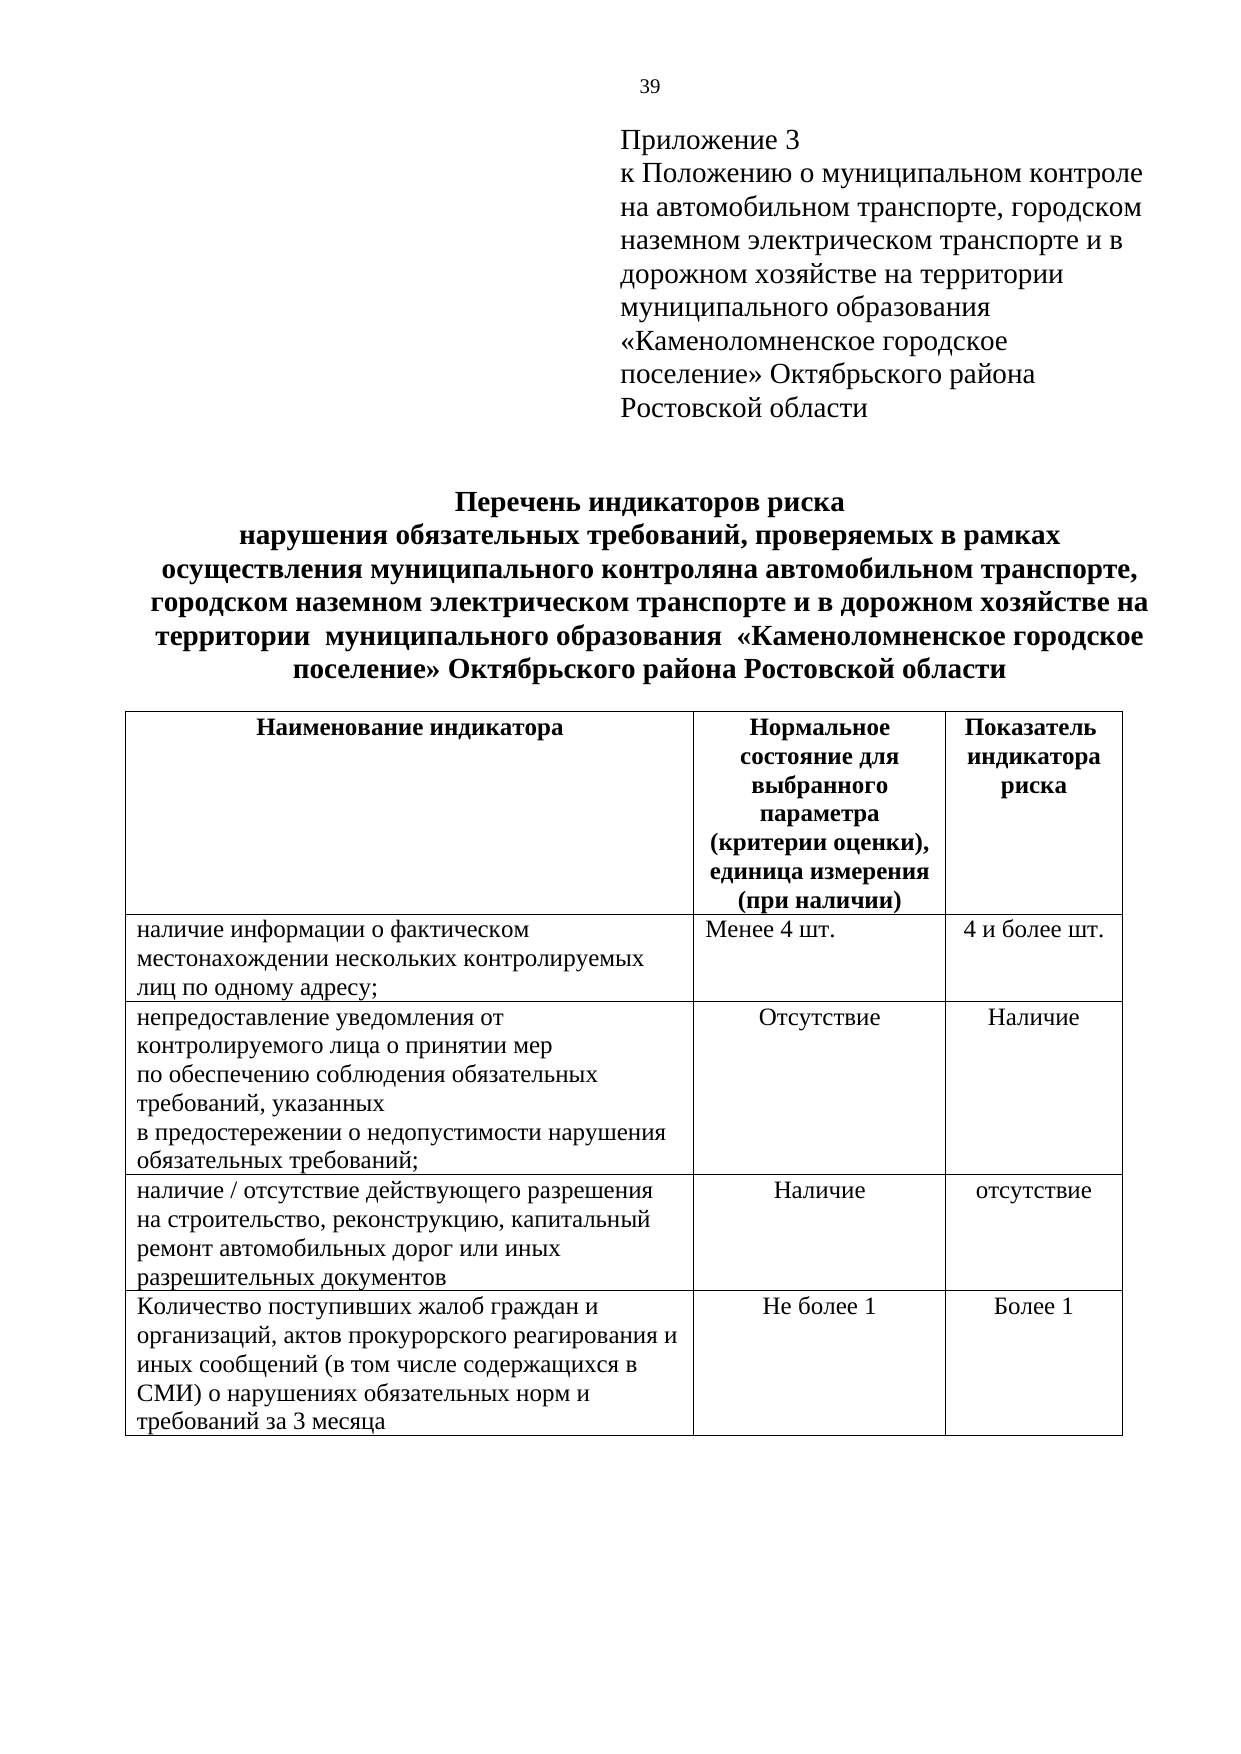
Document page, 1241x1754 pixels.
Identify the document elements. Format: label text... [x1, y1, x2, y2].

table_cell непредоставление уведомления от контролируемого лица о принятии мер ‎по обеспечению соблюдения обязательных требований, указанных ‎в предостережении о недопустимости нарушения обязательных требований; [126, 1002, 693, 1174]
table_header Показатель индикатора риска [946, 712, 1122, 913]
table_cell Количество поступивших жалоб граждан и организаций, актов прокурорского реагирования и иных сообщений (в том числе содержащихся в СМИ) о нарушениях обязательных норм и требований за 3 месяца [126, 1291, 693, 1435]
table_cell наличие информации о фактическом местонахождении нескольких контролируемых лиц по одному адресу; [126, 915, 693, 1001]
table_cell Не более 1 [694, 1291, 945, 1435]
table_cell Менее 4 шт. [694, 915, 945, 1001]
table_cell Отсутствие [694, 1002, 945, 1174]
text к Положению о муниципальном контроле на автомобильном транспорте, городском наземном электрическом транспорте и в дорожном хозяйстве на территории муниципального образования «Каменоломненское городское поселение» Октябрьского района Ростовской области [620, 155, 1152, 424]
table_header Наименование индикатора [126, 712, 693, 913]
table_cell Наличие [946, 1002, 1122, 1174]
text Приложение 3 [620, 122, 1152, 155]
table_cell наличие / отсутствие действующего разрешения на строительство, реконструкцию, капитальный ремонт автомобильных дорог или иных разрешительных документов [126, 1175, 693, 1290]
table_cell Более 1 [946, 1291, 1122, 1435]
table_header Нормальное состояние для выбранного параметра (критерии оценки), единица измерения (при наличии) [694, 712, 945, 913]
table_cell отсутствие [946, 1175, 1122, 1290]
text нарушения обязательных требований, проверяемых в рамках осуществления муниципального контроляна автомобильном транспорте, городском наземном электрическом транспорте и в дорожном хозяйстве на территории муниципального образования «Каменоломненское городское поселение» Октябрьского района Ростовской области [148, 517, 1152, 685]
table_cell 4 и более шт. [946, 915, 1122, 1001]
text Перечень индикаторов риска [148, 484, 1152, 517]
table_cell Наличие [694, 1175, 945, 1290]
